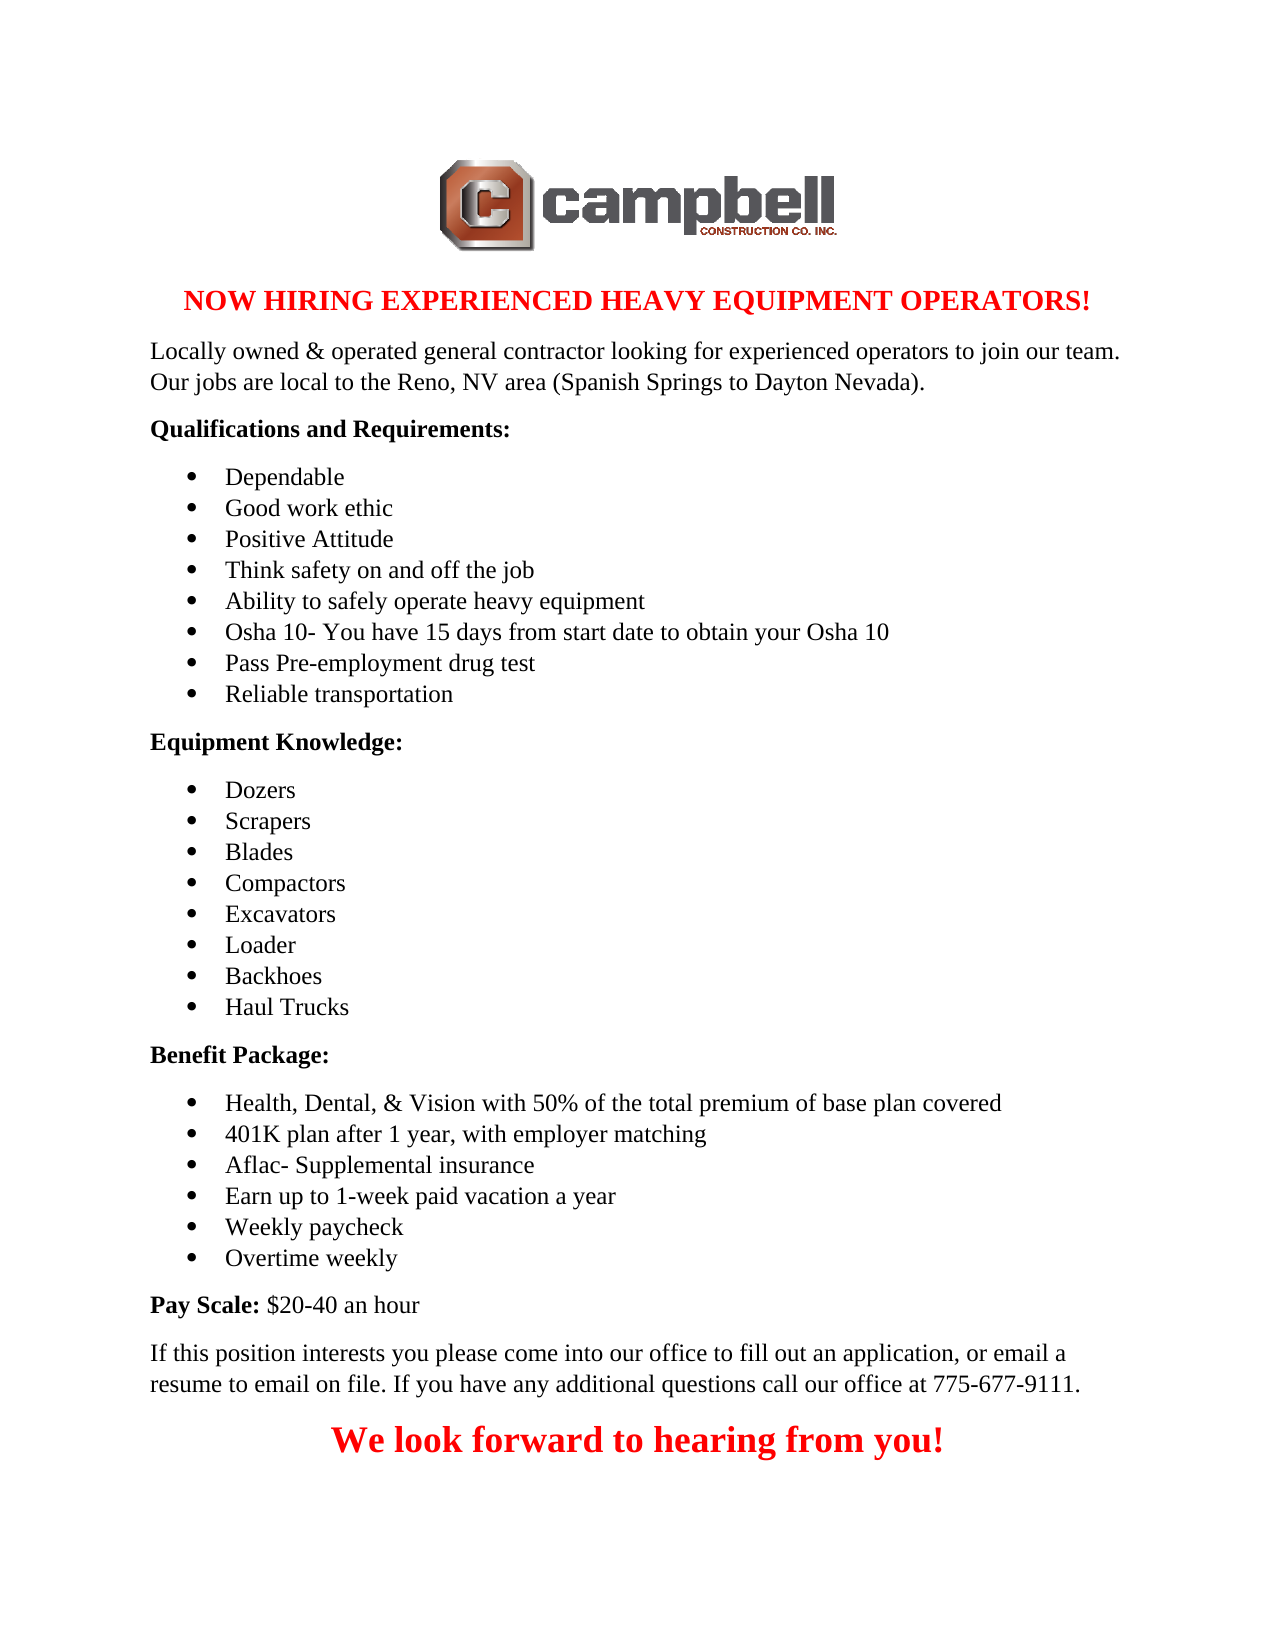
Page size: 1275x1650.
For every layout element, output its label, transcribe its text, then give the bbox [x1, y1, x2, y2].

list Osha 10- You have 15 days from start date to obtain your Osha 10 [187, 617, 1125, 646]
text Pay Scale: $20-40 an hour [150, 1291, 1125, 1319]
text If this position interests you please come into our office to fill out an application, or email a resume to email on file. If you have any additional questions call our office at 775-677-9111. [150, 1338, 1125, 1398]
list Excavators [187, 899, 1125, 928]
text NOW HIRING EXPERIENCED HEAVY EQUIPMENT OPERATORS! [150, 283, 1125, 316]
list Blades [187, 837, 1125, 866]
text We look forward to hearing from you! [150, 1417, 1125, 1460]
list Dozers [187, 775, 1125, 804]
list Reliable transportation [187, 679, 1125, 708]
text Equipment Knowledge: [150, 727, 1125, 756]
text Benefit Package: [150, 1040, 1125, 1069]
list Positive Attitude [187, 524, 1125, 553]
list Weekly paycheck [187, 1212, 1125, 1241]
list Overtime weekly [187, 1243, 1125, 1272]
list Think safety on and off the job [187, 555, 1125, 584]
list Ability to safely operate heavy equipment [187, 586, 1125, 615]
list Good work ethic [187, 493, 1125, 522]
list 401K plan after 1 year, with employer matching [187, 1119, 1125, 1147]
list Earn up to 1-week paid vacation a year [187, 1181, 1125, 1209]
list Health, Dental, & Vision with 50% of the total premium of base plan covered [187, 1088, 1125, 1116]
list Pass Pre-employment drug test [187, 648, 1125, 677]
list Backhoes [187, 961, 1125, 990]
list Compactors [187, 868, 1125, 897]
text Locally owned & operated general contractor looking for experienced operators to join our team. Our jobs are local to the Reno, NV area (Spanish Springs to Dayton Nevada). [150, 336, 1125, 396]
list Scrapers [187, 806, 1125, 835]
list Haul Trucks [187, 992, 1125, 1021]
list Aflac- Supplemental insurance [187, 1150, 1125, 1178]
picture [434, 150, 841, 264]
list Loader [187, 930, 1125, 959]
text Qualifications and Requirements: [150, 414, 1125, 443]
list Dependable [187, 462, 1125, 491]
